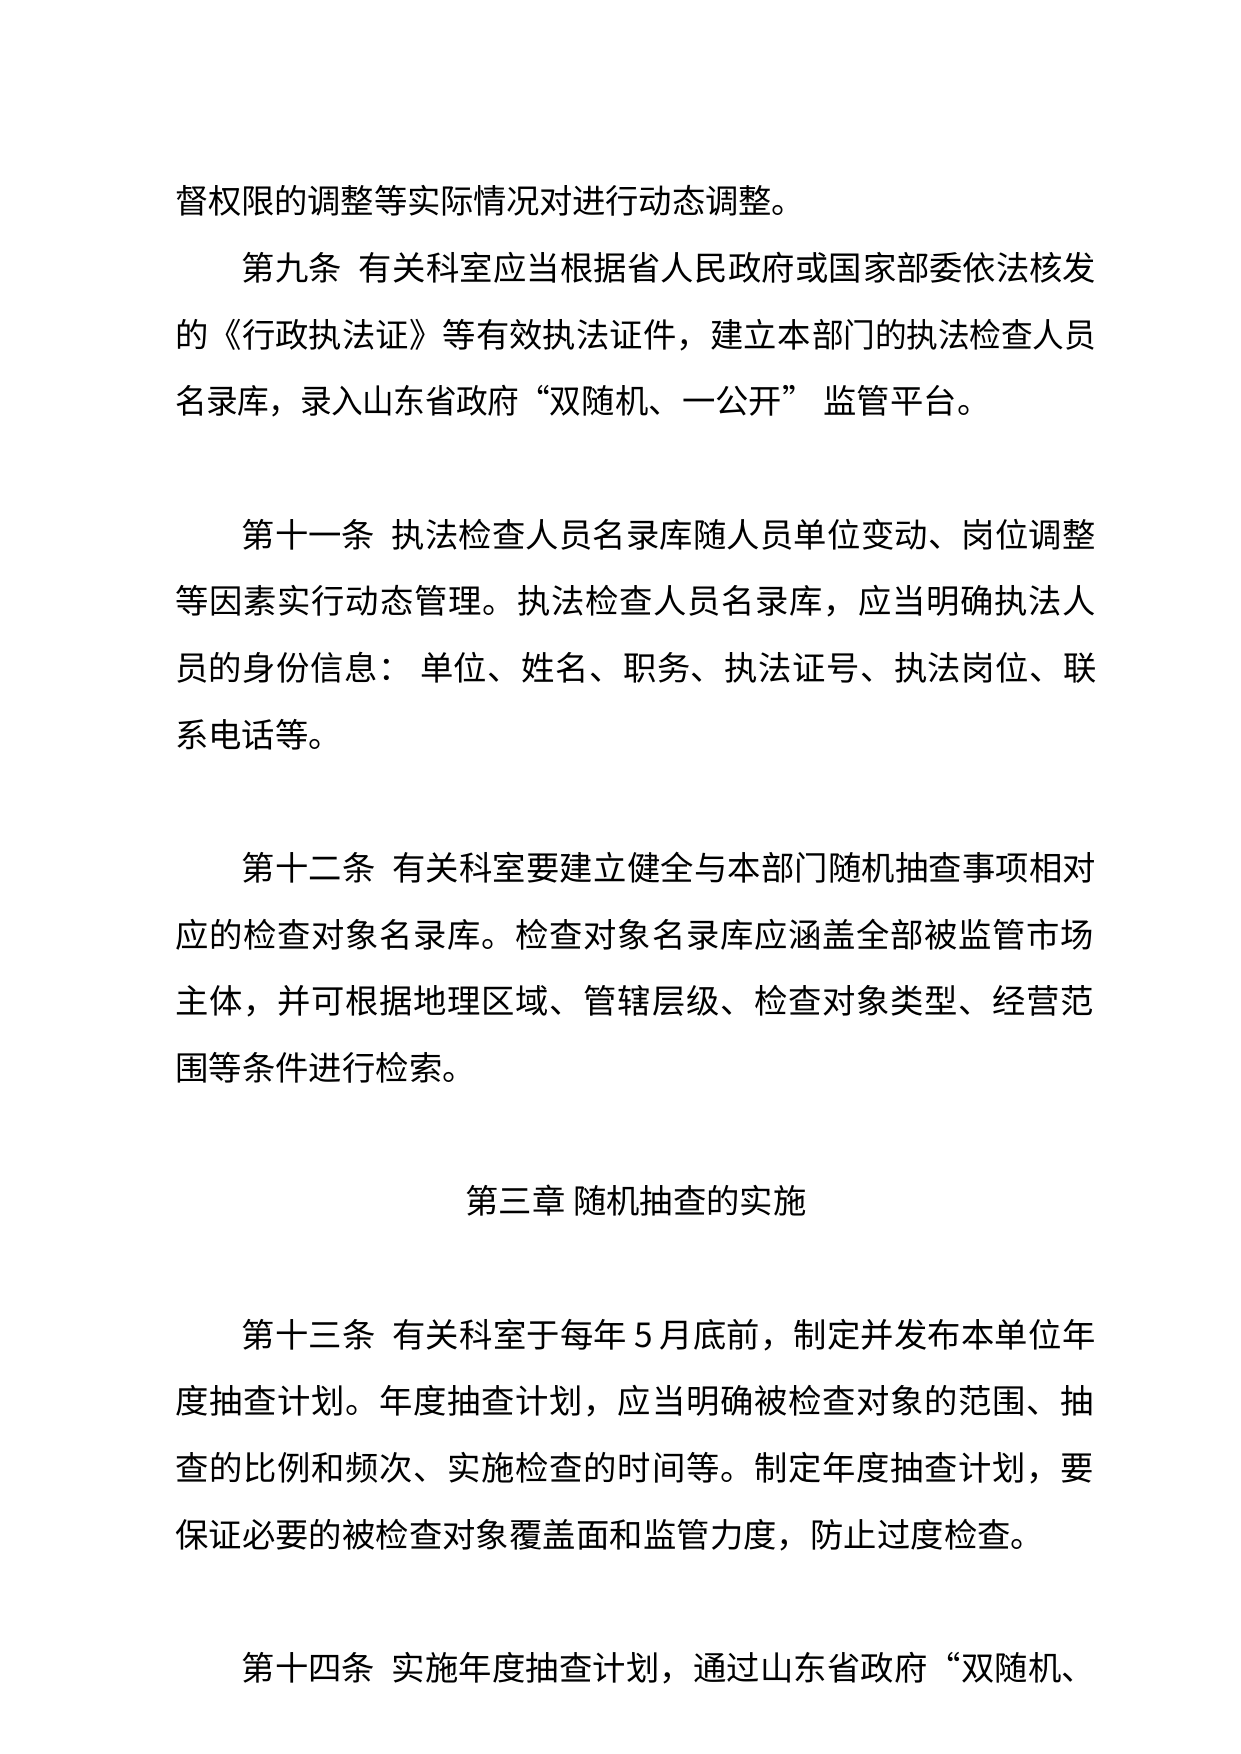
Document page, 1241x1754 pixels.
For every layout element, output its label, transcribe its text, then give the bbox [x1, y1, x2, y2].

list 随机抽查的实施 [175, 1160, 1096, 1227]
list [175, 1627, 1096, 1694]
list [175, 160, 1096, 227]
list 有关科室于每年5月底前，制定并发布本单位年度抽查计划。年度抽查计划，应当明确被检查对象的范围、抽查的比例和频次、实施检查的时间等。制定年度抽查计划，要保证必要的被检查对象覆盖面和监管力度，防止过度检查。 [175, 1294, 1096, 1560]
list 执法检查人员名录库随人员单位变动、岗位调整等因素实行动态管理。执法检查人员名录库，应当明确执法人员的身份信息： 单位、姓名、职务、执法证号、执法岗位、联系电话等。 [175, 494, 1096, 760]
list 有关科室要建立健全与本部门随机抽查事项相对应的检查对象名录库。检查对象名录库应涵盖全部被监管市场主体，并可根据地理区域、管辖层级、检查对象类型、经营范围等条件进行检索。 [175, 827, 1096, 1094]
list 有关科室应当根据省人民政府或国家部委依法核发的《行政执法证》等有效执法证件，建立本部门的执法检查人员名录库，录入山东省政府“双随机、一公开” 监管平台。 [175, 227, 1096, 427]
